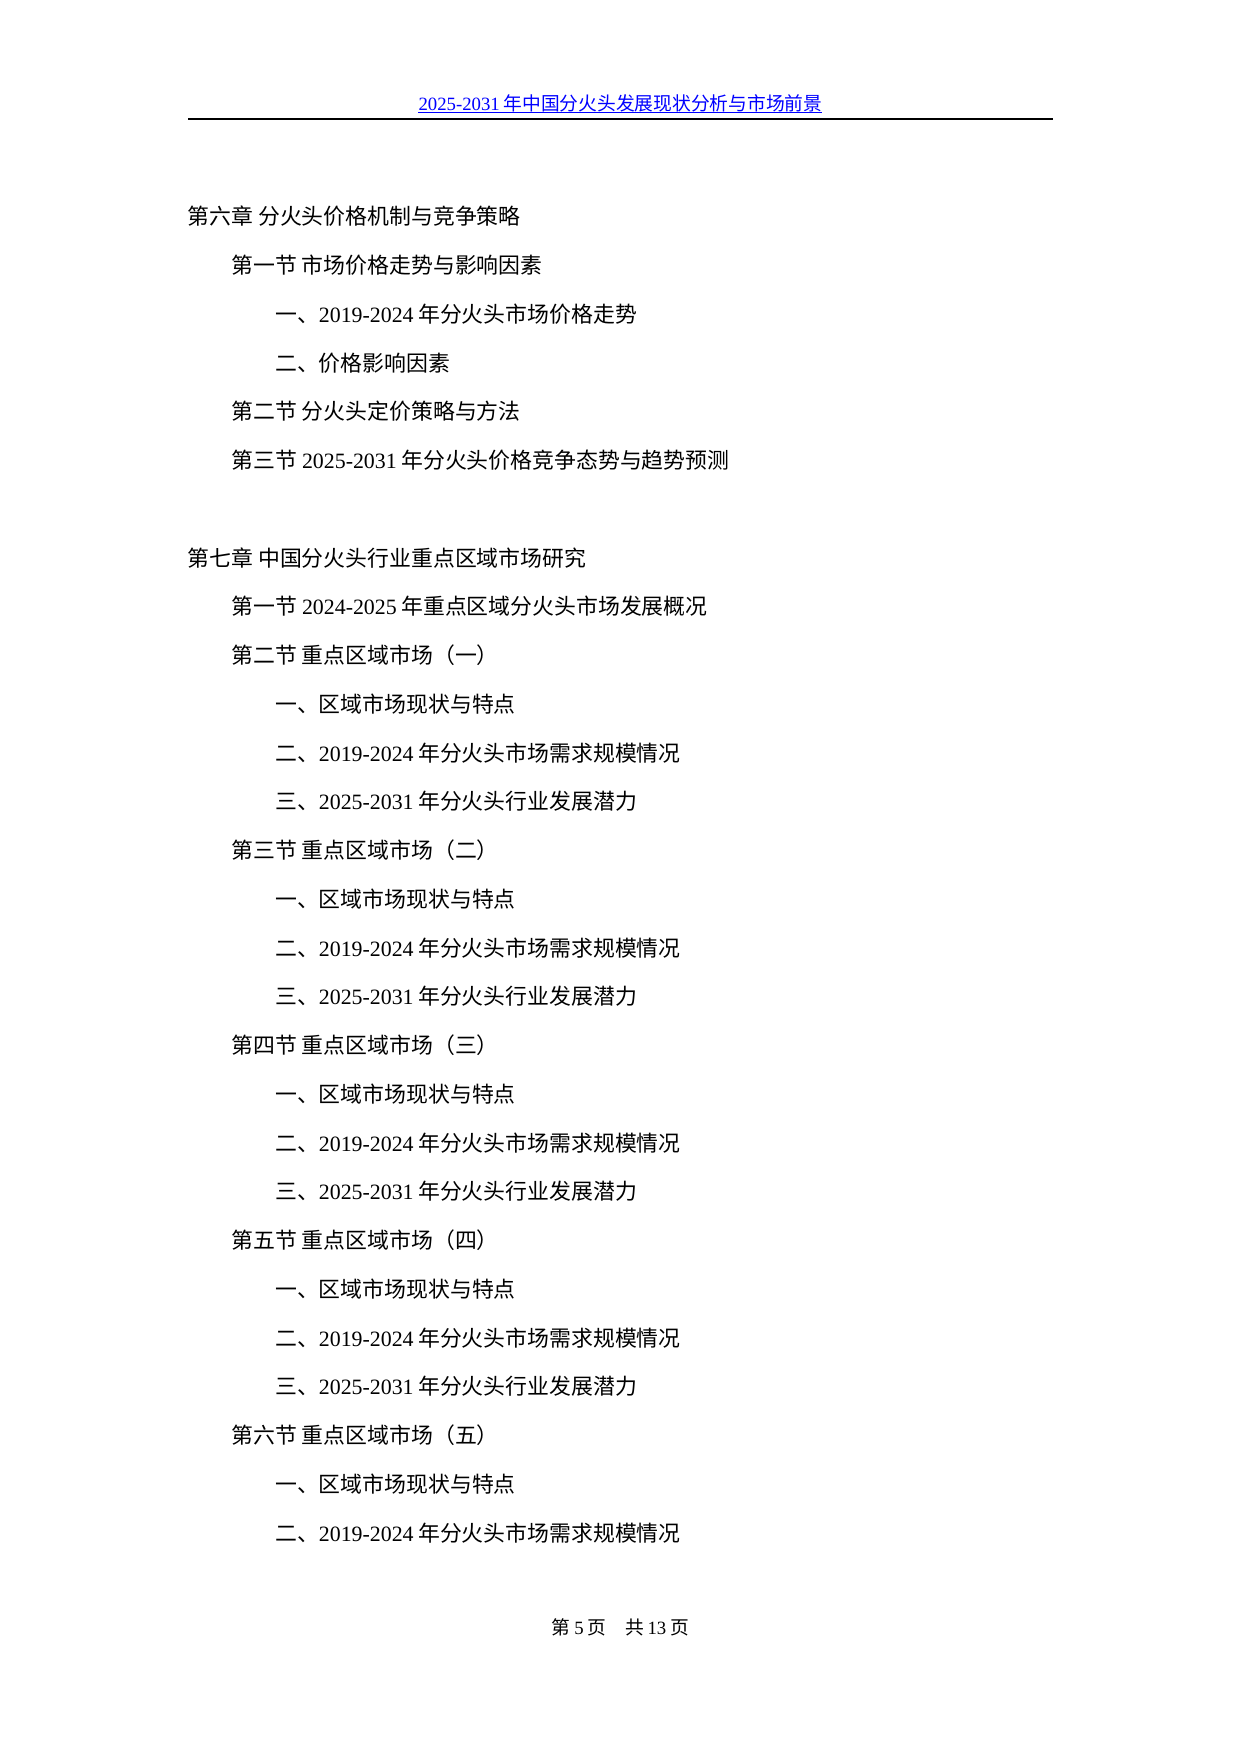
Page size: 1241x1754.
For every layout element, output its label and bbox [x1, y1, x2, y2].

text [187, 150, 1053, 1548]
